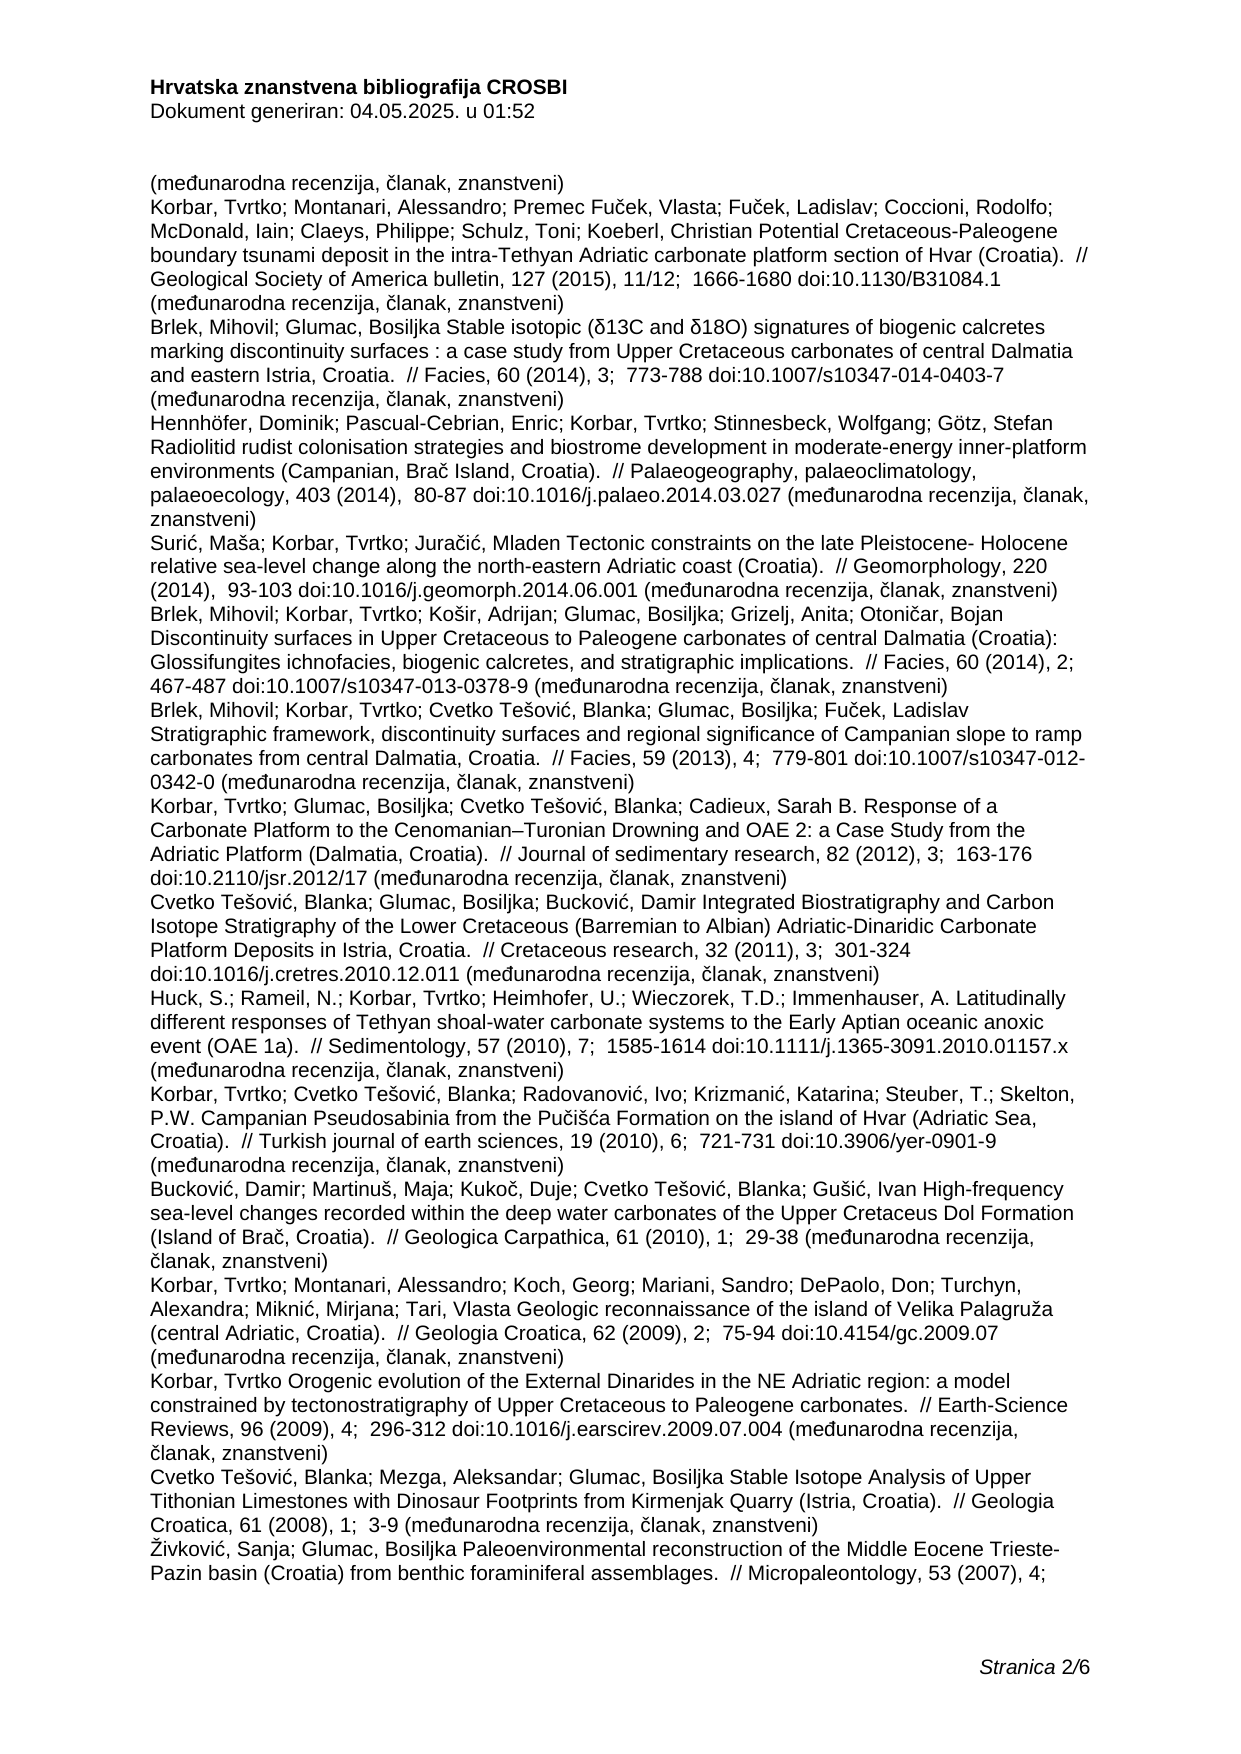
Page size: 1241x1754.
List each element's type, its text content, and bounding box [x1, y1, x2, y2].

text Hennhöfer, Dominik; Pascual-Cebrian, Enric; Korbar, Tvrtko; Stinnesbeck, Wolfgang; Götz, Stefan [150, 411, 1090, 530]
text Korbar, Tvrtko [150, 1369, 1090, 1465]
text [150, 1537, 1090, 1584]
text Brlek, Mihovil; Korbar, Tvrtko; Cvetko Tešović, Blanka; Glumac, Bosiljka; Fuček, Ladislav [150, 698, 1090, 794]
text Cvetko Tešović, Blanka; Glumac, Bosiljka; Bucković, Damir [150, 890, 1090, 986]
text Korbar, Tvrtko; Montanari, Alessandro; Premec Fuček, Vlasta; Fuček, Ladislav; Coccioni, Rodolfo; McDonald, Iain; Claeys, Philippe; Schulz, Toni; Koeberl, Christian [150, 195, 1090, 315]
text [150, 171, 1090, 195]
text Brlek, Mihovil; Glumac, Bosiljka [150, 315, 1090, 411]
text Brlek, Mihovil; Korbar, Tvrtko; Košir, Adrijan; Glumac, Bosiljka; Grizelj, Anita; Otoničar, Bojan [150, 602, 1090, 698]
text Huck, S.; Rameil, N.; Korbar, Tvrtko; Heimhofer, U.; Wieczorek, T.D.; Immenhauser, A. [150, 986, 1090, 1081]
text Bucković, Damir; Martinuš, Maja; Kukoč, Duje; Cvetko Tešović, Blanka; Gušić, Ivan [150, 1177, 1090, 1273]
text Korbar, Tvrtko; Montanari, Alessandro; Koch, Georg; Mariani, Sandro; DePaolo, Don; Turchyn, Alexandra; Miknić, Mirjana; Tari, Vlasta [150, 1273, 1090, 1369]
text Cvetko Tešović, Blanka; Mezga, Aleksandar; Glumac, Bosiljka [150, 1465, 1090, 1537]
text Korbar, Tvrtko; Cvetko Tešović, Blanka; Radovanović, Ivo; Krizmanić, Katarina; Steuber, T.; Skelton, P.W. [150, 1081, 1090, 1177]
text Surić, Maša; Korbar, Tvrtko; Juračić, Mladen [150, 530, 1090, 602]
text Korbar, Tvrtko; Glumac, Bosiljka; Cvetko Tešović, Blanka; Cadieux, Sarah B. [150, 794, 1090, 890]
